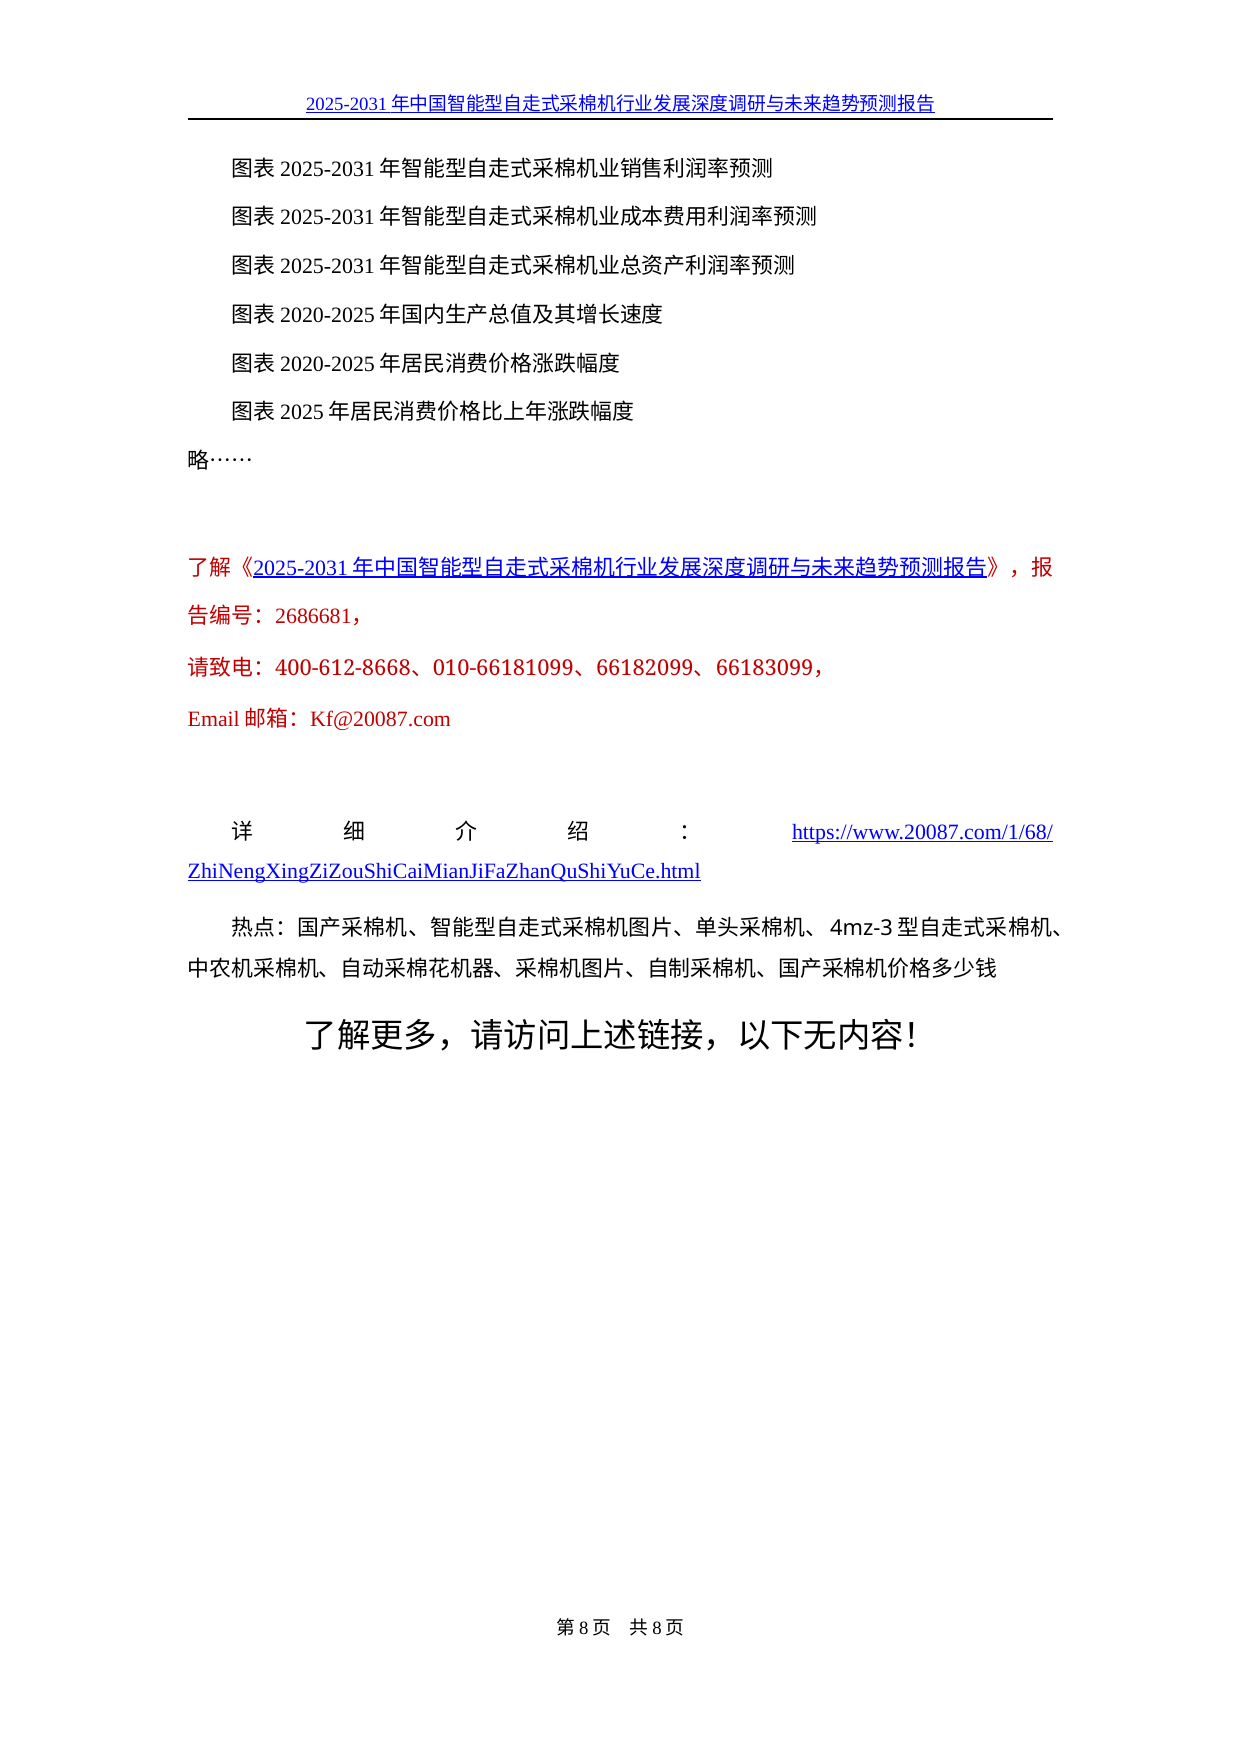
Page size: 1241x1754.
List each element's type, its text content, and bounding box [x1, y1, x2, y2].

text 了解《2025-2031年中国智能型自走式采棉机行业发展深度调研与未来趋势预测报告》，报告编号：2686681， [187, 549, 1053, 630]
text 详细介绍：https://www.20087.com/1/68/ZhiNengXingZiZouShiCaiMianJiFaZhanQuShiYuCe.html [187, 814, 1053, 887]
title 了解更多，请访问上述链接，以下无内容！ [187, 1000, 1053, 1065]
text 热点：国产采棉机、智能型自走式采棉机图片、单头采棉机、4mz-3型自走式采棉机、中农机采棉机、自动采棉花机器、采棉机图片、自制采棉机、国产采棉机价格多少钱 [187, 909, 1053, 983]
text 请致电：400-612-8668、010-66181099、66182099、66183099， [187, 649, 1053, 682]
text Email邮箱：Kf@20087.com [187, 701, 1053, 733]
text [187, 150, 1053, 475]
